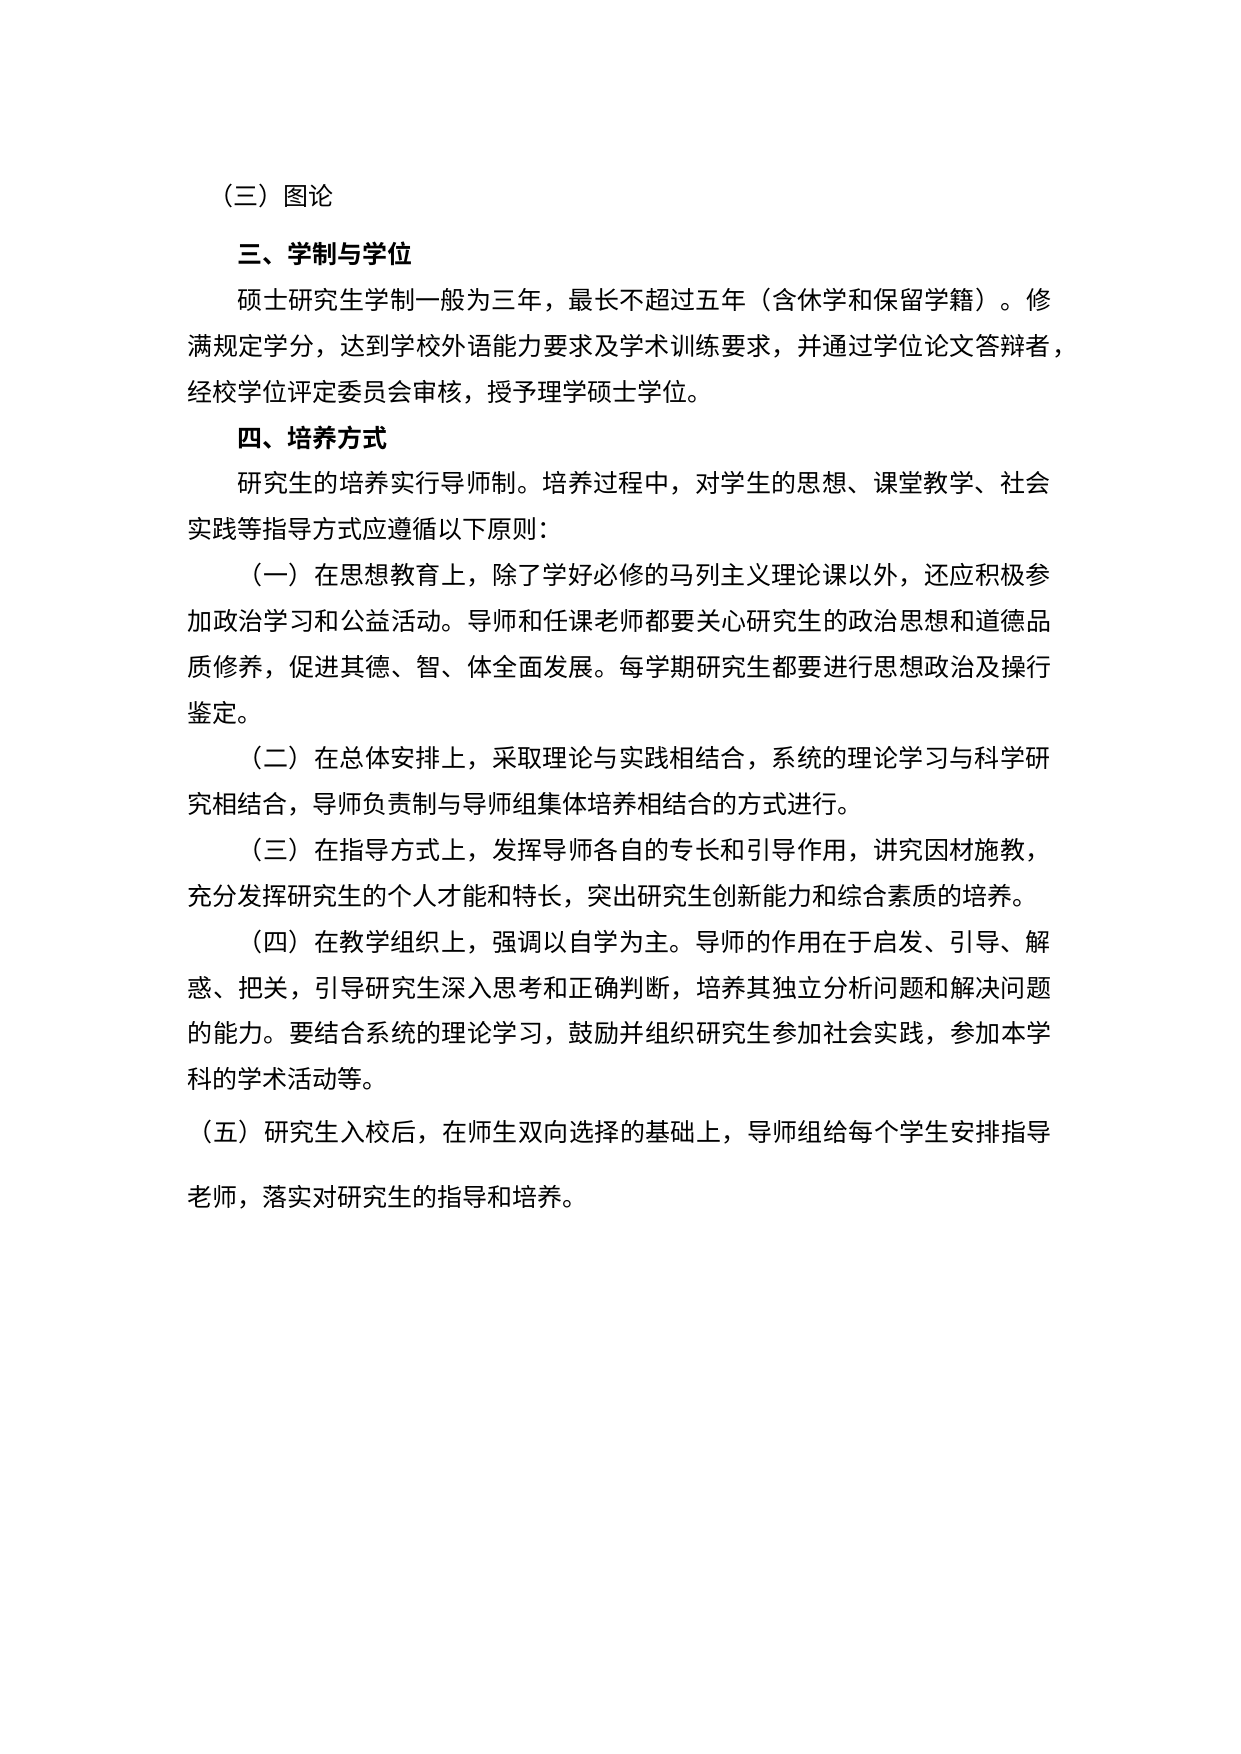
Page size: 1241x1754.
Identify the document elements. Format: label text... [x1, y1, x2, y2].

text 硕士研究生学制一般为三年，最长不超过五年（含休学和保留学籍）。修满规定学分，达到学校外语能力要求及学术训练要求，并通过学位论文答辩者，经校学位评定委员会审核，授予理学硕士学位。 [187, 273, 1053, 410]
text （一）在思想教育上，除了学好必修的马列主义理论课以外，还应积极参加政治学习和公益活动。导师和任课老师都要关心研究生的政治思想和道德品质修养，促进其德、智、体全面发展。每学期研究生都要进行思想政治及操行鉴定。 [187, 548, 1053, 731]
text （五）研究生入校后，在师生双向选择的基础上，导师组给每个学生安排指导老师，落实对研究生的指导和培养。 [187, 1098, 1053, 1228]
text （四）在教学组织上，强调以自学为主。导师的作用在于启发、引导、解惑、把关，引导研究生深入思考和正确判断，培养其独立分析问题和解决问题的能力。要结合系统的理论学习，鼓励并组织研究生参加社会实践，参加本学科的学术活动等。 [187, 914, 1053, 1098]
text （三）在指导方式上，发挥导师各自的专长和引导作用，讲究因材施教，充分发挥研究生的个人才能和特长，突出研究生创新能力和综合素质的培养。 [187, 823, 1053, 914]
text 三、学制与学位 [187, 227, 1053, 273]
text （三）图论 [187, 162, 1053, 227]
text 研究生的培养实行导师制。培养过程中，对学生的思想、课堂教学、社会实践等指导方式应遵循以下原则： [187, 456, 1053, 548]
text 四、培养方式 [187, 410, 1053, 456]
text （二）在总体安排上，采取理论与实践相结合，系统的理论学习与科学研究相结合，导师负责制与导师组集体培养相结合的方式进行。 [187, 731, 1053, 823]
